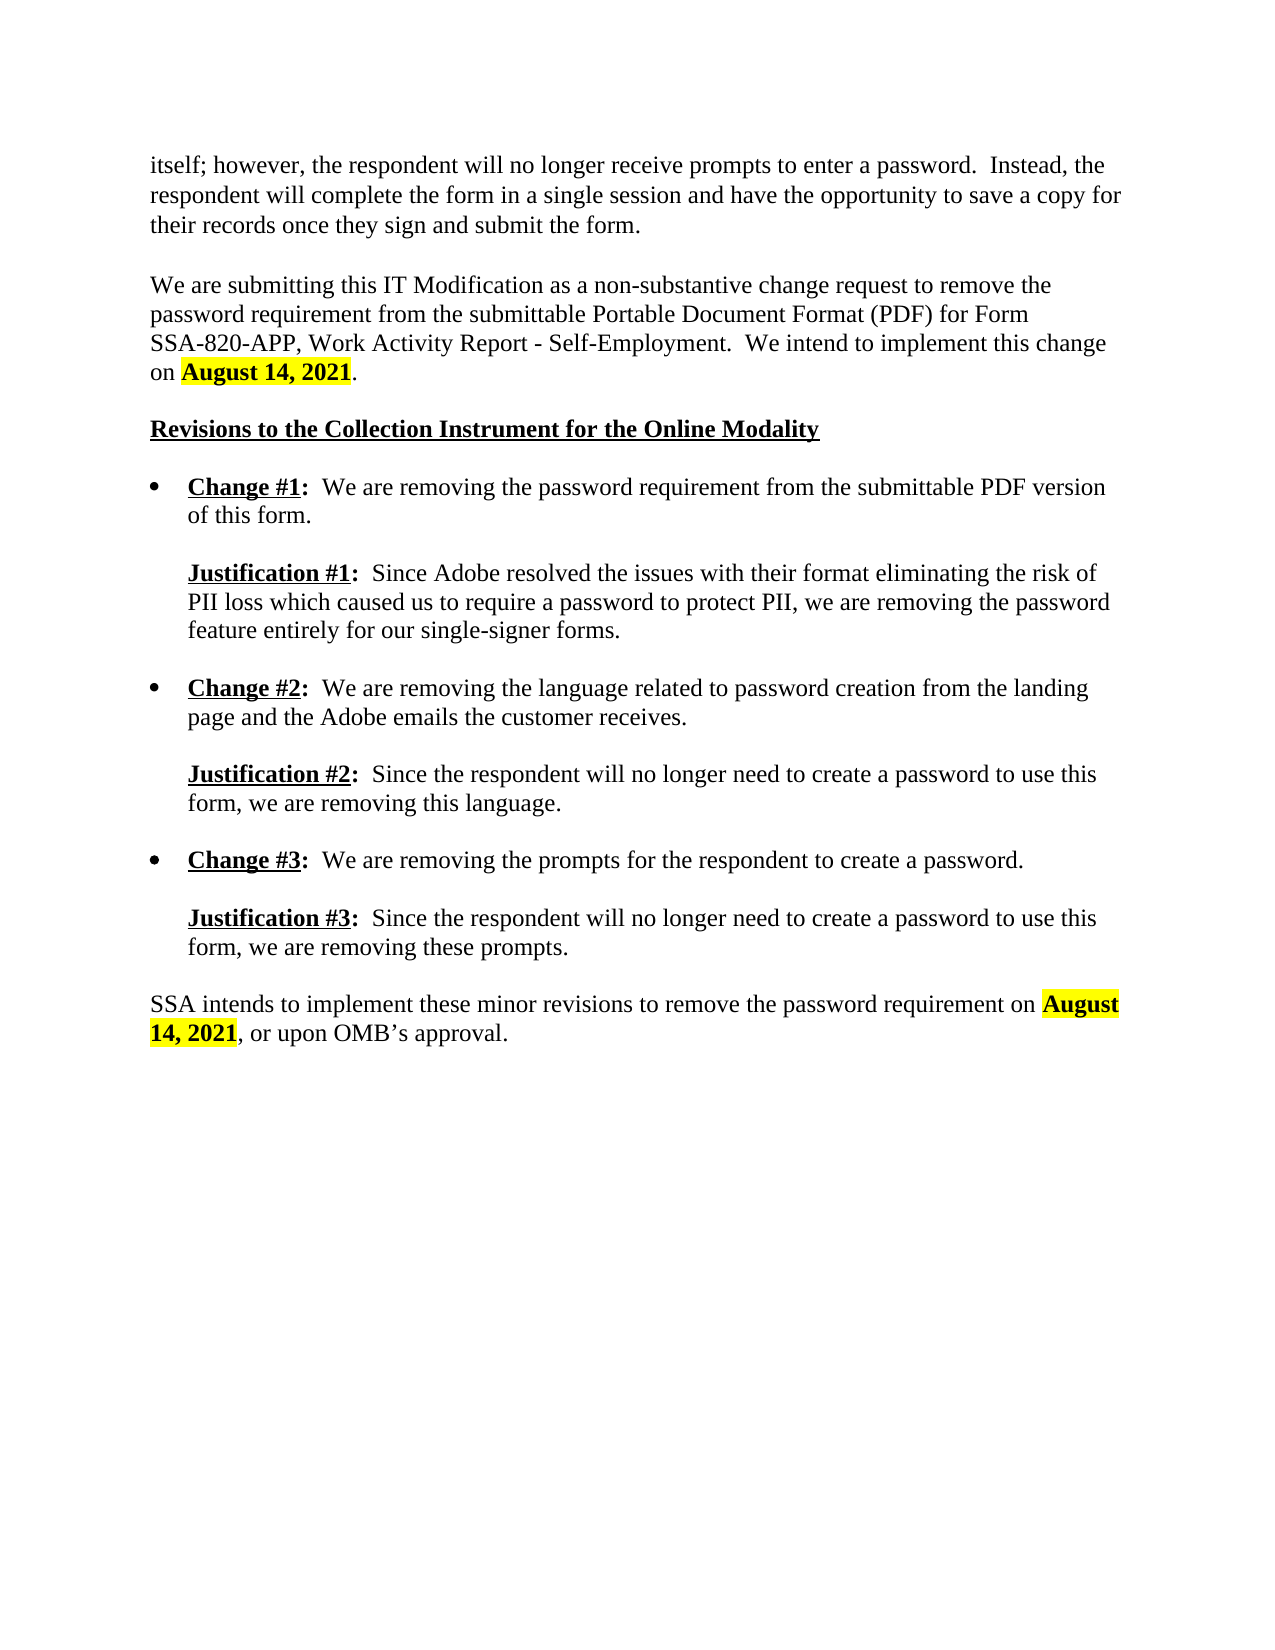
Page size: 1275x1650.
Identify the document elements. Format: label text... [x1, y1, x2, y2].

list Change #1: We are removing the password requirement from the submittable PDF version of this form. [150, 472, 1125, 529]
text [148, 150, 1125, 239]
text Justification #2: Since the respondent will no longer need to create a password to use this form, we are removing this language. [187, 759, 1125, 817]
text Justification #3: Since the respondent will no longer need to create a password to use this form, we are removing these prompts. [187, 903, 1125, 960]
text Revisions to the Collection Instrument for the Online Modality [150, 414, 1125, 443]
list Change #3: We are removing the prompts for the respondent to create a password. [150, 845, 1125, 874]
text SSA intends to implement these minor revisions to remove the password requirement on August 14, 2021, or upon OMB’s approval. [150, 989, 1125, 1047]
list Change #2: We are removing the language related to password creation from the landing page and the Adobe emails the customer receives. [150, 673, 1125, 730]
text Justification #1: Since Adobe resolved the issues with their format eliminating the risk of PII loss which caused us to require a password to protect PII, we are removing the password feature entirely for our single-signer forms. [187, 558, 1125, 644]
text We are submitting this IT Modification as a non-substantive change request to remove the password requirement from the submittable Portable Document Format (PDF) for Form SSA-820-APP, Work Activity Report - Self-Employment. We intend to implement this change on August 14, 2021. [150, 270, 1125, 385]
